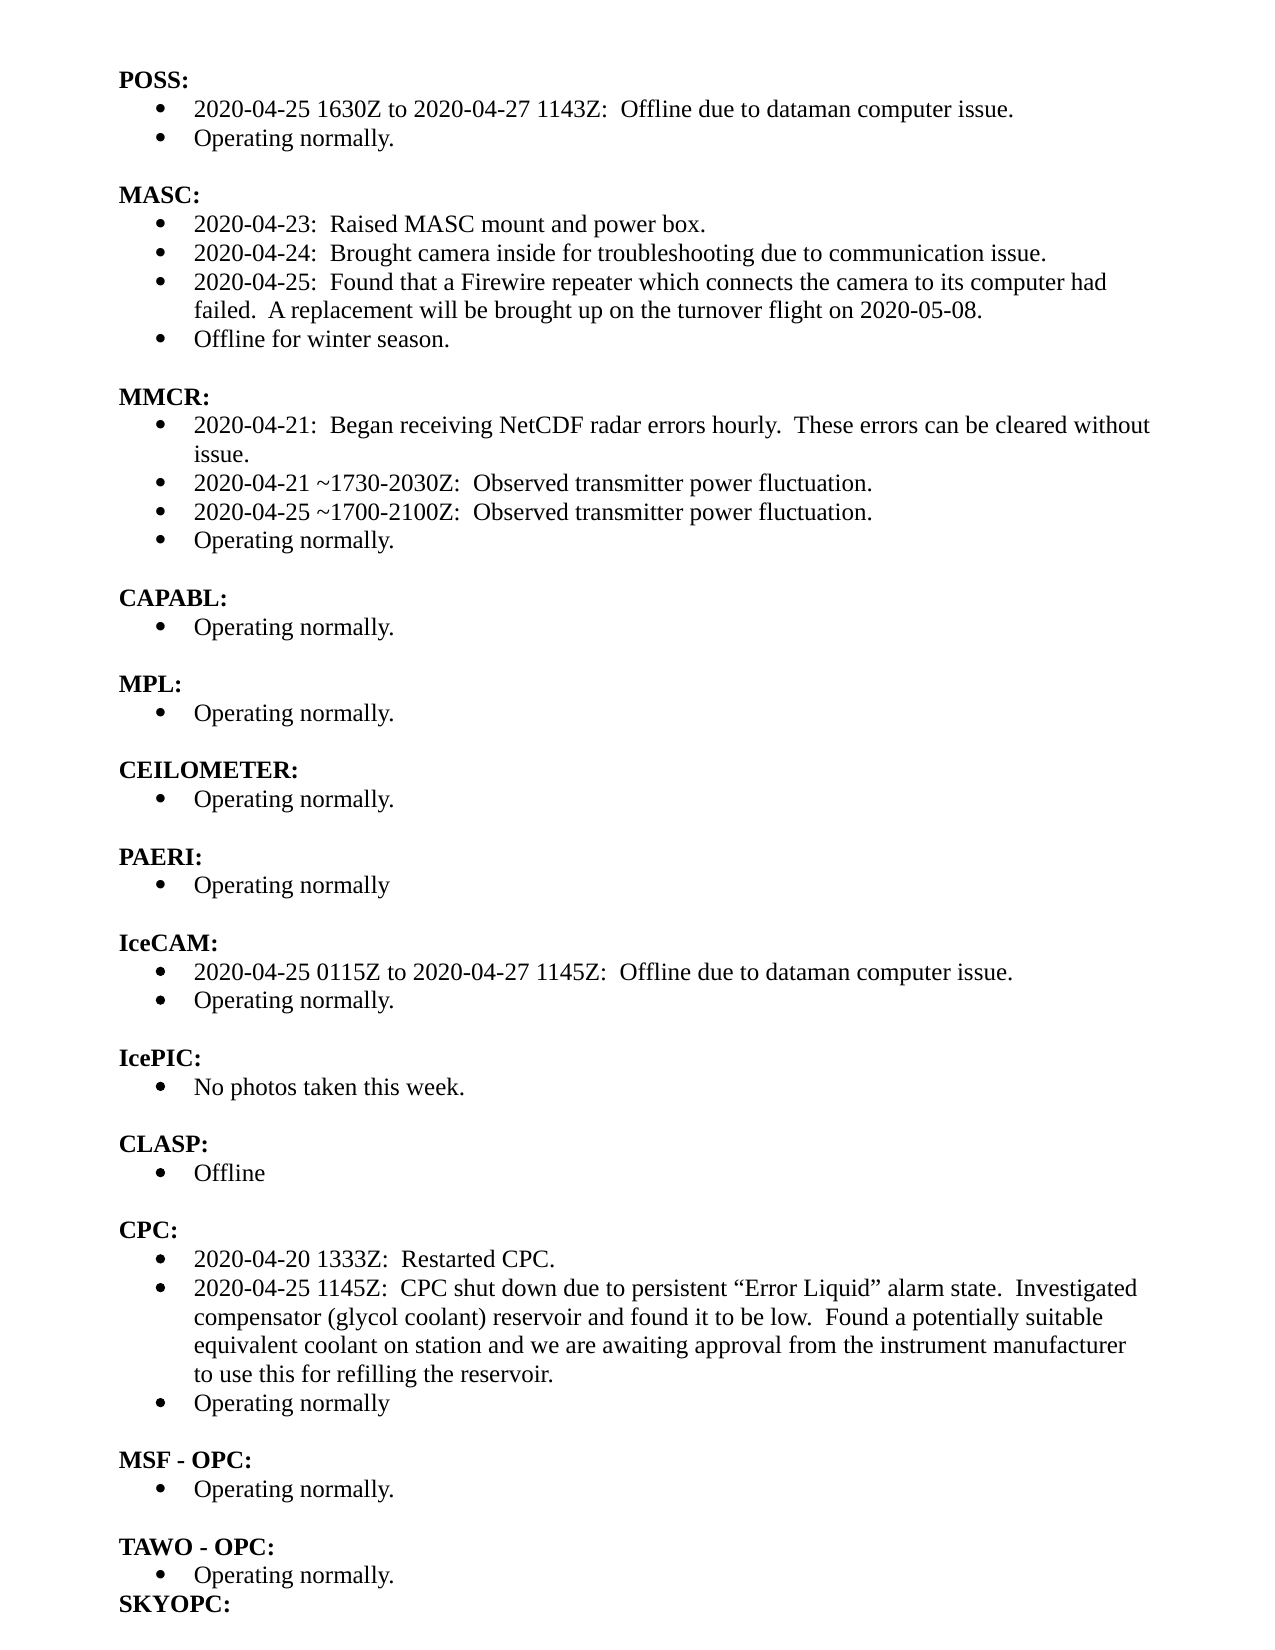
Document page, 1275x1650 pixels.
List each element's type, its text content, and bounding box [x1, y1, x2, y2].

list Operating normally. [156, 698, 1156, 727]
list No photos taken this week. [156, 1072, 1149, 1101]
list Operating normally [156, 1388, 1149, 1417]
text PAERI: [118, 842, 1156, 871]
list Operating normally. [156, 123, 1156, 152]
list Operating normally. [156, 1561, 1149, 1589]
list 2020-04-21: Began receiving NetCDF radar errors hourly. These errors can be cleared without issue. [156, 411, 1156, 468]
list Operating normally. [156, 612, 1156, 641]
list Offline [156, 1158, 1178, 1187]
text IcePIC: [118, 1043, 1149, 1072]
list Offline for winter season. [156, 324, 1156, 353]
list 2020-04-25 0115Z to 2020-04-27 1145Z: Offline due to dataman computer issue. [156, 957, 1156, 986]
text POSS: [118, 66, 1156, 94]
list 2020-04-25 1630Z to 2020-04-27 1143Z: Offline due to dataman computer issue. [156, 94, 1156, 123]
text IceCAM: [118, 928, 1156, 957]
text CPC: [118, 1216, 1149, 1244]
list 2020-04-25: Found that a Firewire repeater which connects the camera to its computer had failed. A replacement will be brought up on the turnover flight on 2020-05-08. [156, 267, 1156, 324]
list 2020-04-20 1333Z: Restarted CPC. [156, 1244, 1149, 1273]
text CLASP: [118, 1129, 1149, 1158]
list Operating normally. [156, 526, 1156, 554]
text MMCR: [118, 382, 1156, 411]
list Operating normally. [156, 784, 1156, 813]
list 2020-04-23: Raised MASC mount and power box. [156, 209, 1156, 238]
list Operating normally. [156, 1474, 1149, 1503]
text MSF - OPC: [118, 1446, 1149, 1474]
list Operating normally [156, 871, 1156, 899]
list 2020-04-25 ~1700-2100Z: Observed transmitter power fluctuation. [156, 497, 1156, 526]
text CAPABL: [118, 583, 1149, 612]
text MPL: [118, 669, 1156, 698]
list 2020-04-21 ~1730-2030Z: Observed transmitter power fluctuation. [156, 468, 1156, 497]
text SKYOPC: [118, 1589, 1149, 1618]
list 2020-04-25 1145Z: CPC shut down due to persistent “Error Liquid” alarm state. Investigated compensator (glycol coolant) reservoir and found it to be low. Found a potentially suitable equivalent coolant on station and we are awaiting approval from the instrument manufacturer to use this for refilling the reservoir. [156, 1273, 1149, 1388]
text MASC: [118, 181, 1149, 209]
list 2020-04-24: Brought camera inside for troubleshooting due to communication issue. [156, 238, 1156, 267]
text TAWO - OPC: [118, 1532, 1149, 1561]
text CEILOMETER: [118, 756, 1156, 784]
list Operating normally. [156, 986, 1156, 1014]
